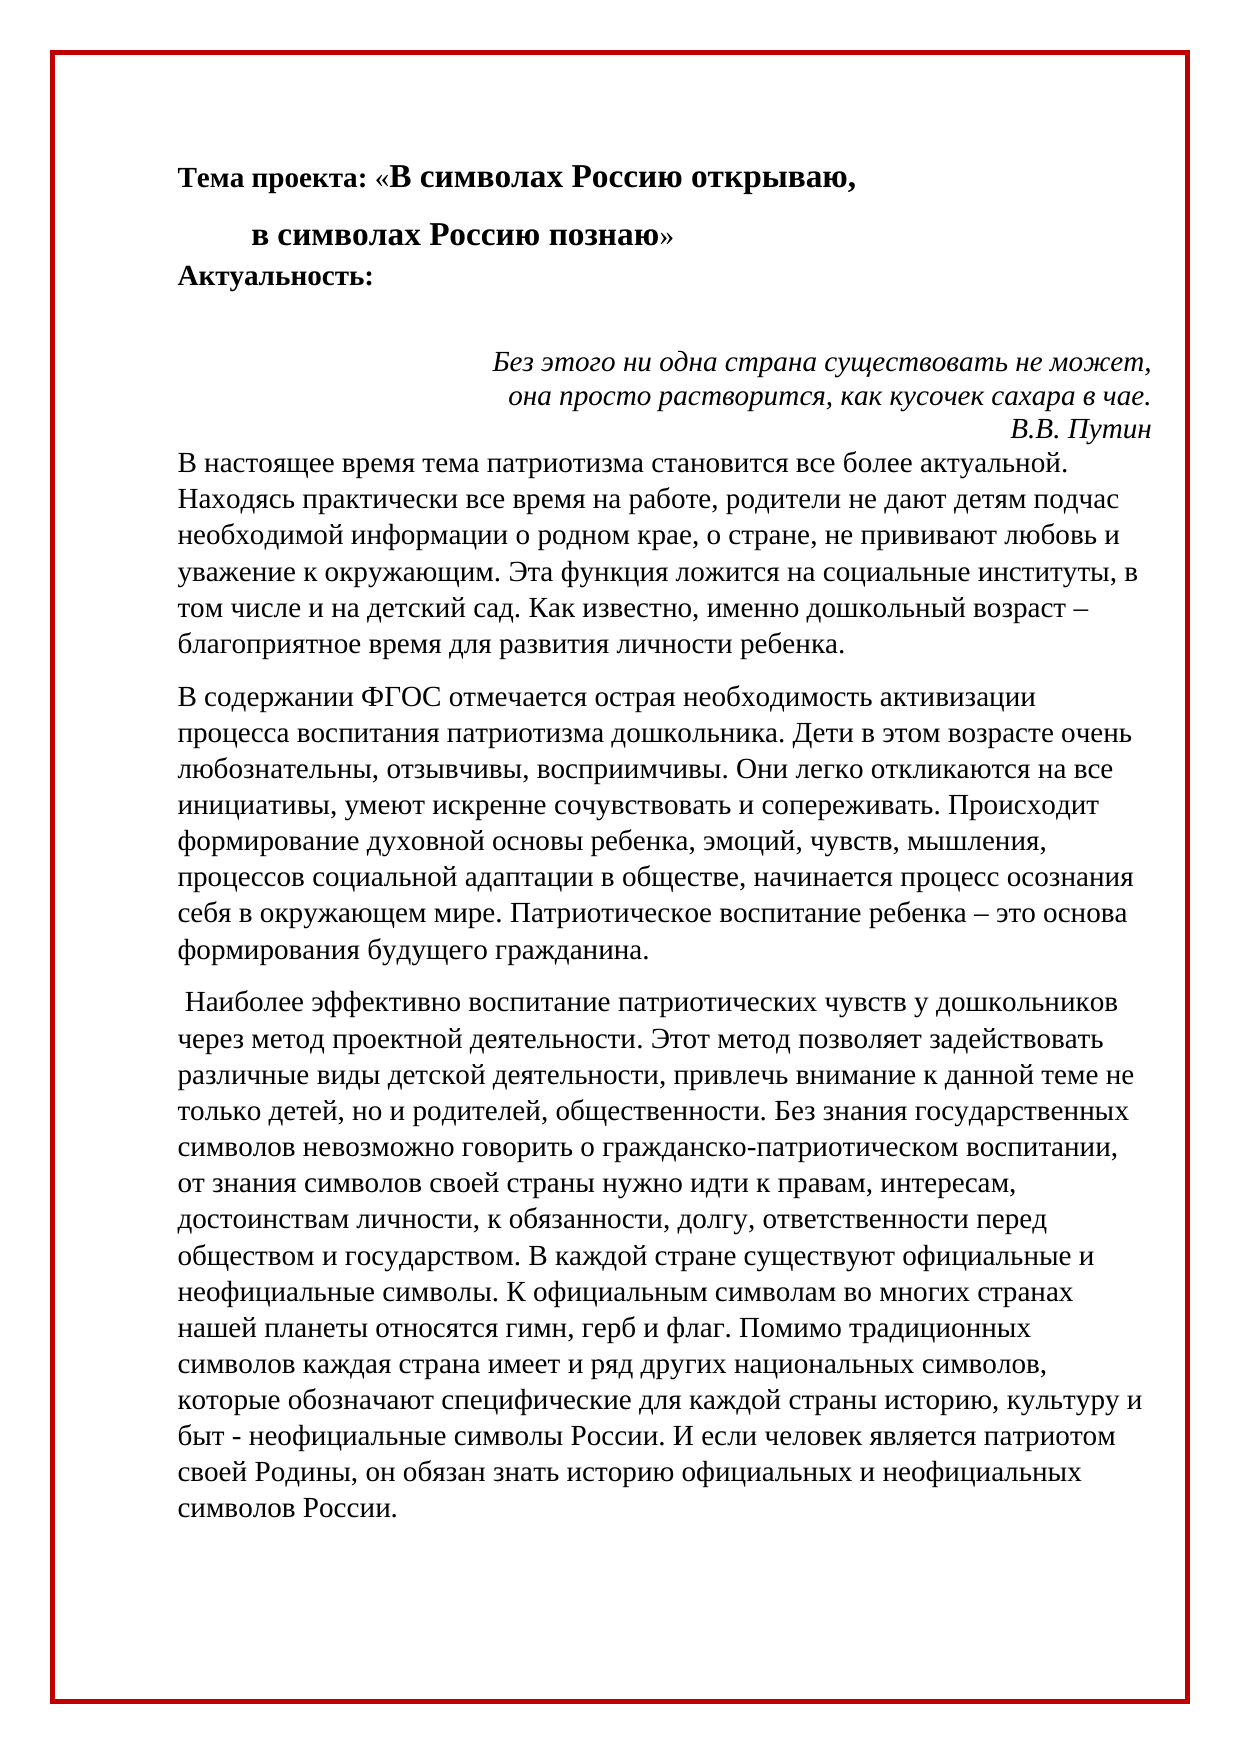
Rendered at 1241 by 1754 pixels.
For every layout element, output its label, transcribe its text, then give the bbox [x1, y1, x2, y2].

text В содержании ФГОС отмечается острая необходимость активизации процесса воспитания патриотизма дошкольника. Дети в этом возрасте очень любознательны, отзывчивы, восприимчивы. Они легко откликаются на все инициативы, умеют искренне сочувствовать и сопереживать. Происходит формирование духовной основы ребенка, эмоций, чувств, мышления, процессов социальной адаптации в обществе, начинается процесс осознания себя в окружающем мире. Патриотическое воспитание ребенка – это основа формирования будущего гражданина. [177, 679, 1152, 965]
text Без этого ни одна страна существовать не может, [177, 344, 1152, 378]
text Тема проекта: «В символах Россию открываю, [177, 157, 1152, 195]
text в символах Россию познаю» [177, 214, 1152, 252]
text Актуальность: [177, 258, 1152, 292]
text она просто растворится, как кусочек сахара в чае. [177, 378, 1152, 412]
text В.В. Путин [177, 412, 1152, 445]
text В настоящее время тема патриотизма становится все более актуальной. Находясь практически все время на работе, родители не дают детям подчас необходимой информации о родном крае, о стране, не прививают любовь и уважение к окружающим. Эта функция ложится на социальные институты, в том числе и на детский сад. Как известно, именно дошкольный возраст – благоприятное время для развития личности ребенка. [177, 445, 1152, 659]
text Наиболее эффективно воспитание патриотических чувств у дошкольников через метод проектной деятельности. Этот метод позволяет задействовать различные виды детской деятельности, привлечь внимание к данной теме не только детей, но и родителей, общественности. Без знания государственных символов невозможно говорить о гражданско-патриотическом воспитании, от знания символов своей страны нужно идти к правам, интересам, достоинствам личности, к обязанности, долгу, ответственности перед обществом и государством. В каждой стране существуют официальные и неофициальные символы. К официальным символам во многих странах нашей планеты относятся гимн, герб и флаг. Помимо традиционных символов каждая страна имеет и ряд других национальных символов, которые обозначают специфические для каждой страны историю, культуру и быт - неофициальные символы России. И если человек является патриотом своей Родины, он обязан знать историю официальных и неофициальных символов России. [177, 984, 1152, 1524]
